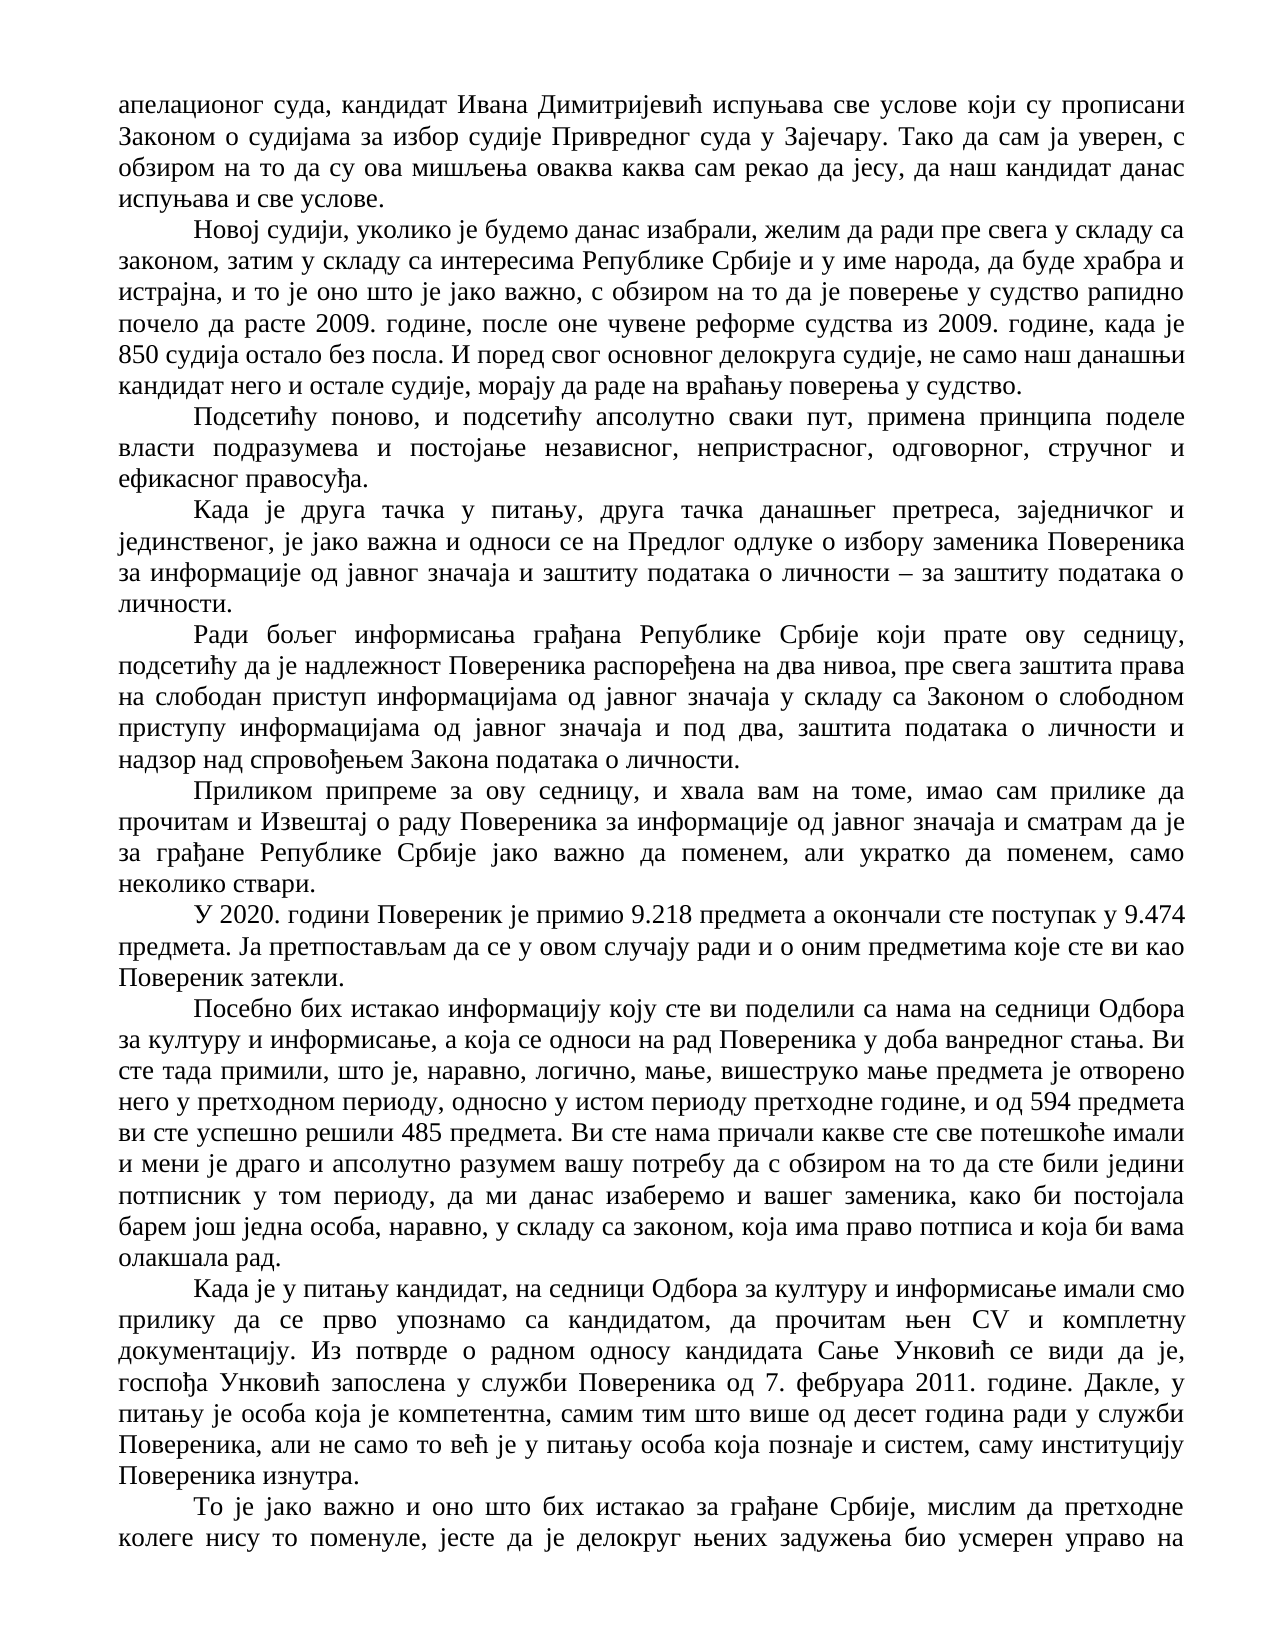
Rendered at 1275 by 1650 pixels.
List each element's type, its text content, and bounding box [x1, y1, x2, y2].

text Када је у питању кандидат, на седници Одбора за културу и информисање имали смо прилику да се прво упознамо са кандидатом, да прочитам њен CV и комплетну документацију. Из потврде о радном односу кандидата Сање Унковић се види да је, госпођа Унковић запослена у служби Повереника од 7. фебруара 2011. године. Дакле, у питању је особа која је компетентна, самим тим што више од десет година ради у служби Повереника, али не само то већ је у питању особа која познаје и систем, саму институцију Повереника изнутра. [118, 1272, 1186, 1490]
text Подсетићу поново, и подсетићу апсолутно сваки пут, примена принципа поделе власти подразумева и постојање независног, непристрасног, одговорног, стручног и ефикасног правосуђа. [118, 400, 1186, 493]
text Посебно бих истакао информацију коју сте ви поделили са нама на седници Одбора за културу и информисање, а која се односи на рад Повереника у доба ванредног стања. Ви сте тада примили, што је, наравно, логично, мање, вишеструко мање предмета је отворено него у претходном периоду, односно у истом периоду претходне године, и од 594 предмета ви сте успешно решили 485 предмета. Ви сте нама причали какве сте све потешкоће имали и мени је драго и апсолутно разумем вашу потребу да с обзиром на то да сте били једини потписник у том периоду, да ми данас изаберемо и вашег заменика, како би постојала барем још једна особа, наравно, у складу са законом, која има право потписа и која би вама олакшала рад. [118, 992, 1186, 1272]
text Приликом припреме за ову седницу, и хвала вам на томе, имао сам прилике да прочитам и Извештај о раду Повереника за информације од јавног значаја и сматрам да је за грађане Републике Србије јако важно да поменем, али укратко да поменем, само неколико ствари. [118, 774, 1186, 898]
text Ради бољег информисања грађана Републике Србије који прате ову седницу, подсетићу да је надлежност Повереника распоређена на два нивоа, пре свега заштита права на слободан приступ информацијама од јавног значаја у складу са Законом о слободном приступу информацијама од јавног значаја и под два, заштита података о личности и надзор над спровођењем Закона података о личности. [118, 618, 1186, 774]
text Када је друга тачка у питању, друга тачка данашњег претреса, заједничког и јединственог, је јако важна и односи се на Предлог одлуке о избору заменика Повереника за информације од јавног значаја и заштиту података о личности – за заштиту података о личности. [118, 493, 1186, 618]
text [118, 1490, 1186, 1552]
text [118, 89, 1186, 213]
text Новој судији, уколико је будемо данас изабрали, желим да ради пре свега у складу са законом, затим у складу са интересима Републике Србије и у име народа, да буде храбра и истрајна, и то је оно што је јако важно, с обзиром на то да је поверење у судство рапидно почело да расте 2009. године, после оне чувене реформе судства из 2009. године, када је 850 судија остало без посла. И поред свог основног делокруга судије, не само наш данашњи кандидат него и остале судије, морају да раде на враћању поверења у судство. [118, 213, 1186, 400]
text У 2020. години Повереник је примио 9.218 предмета а окончали сте поступак у 9.474 предмета. Ја претпостављам да се у овом случају ради и о оним предметима које сте ви као Повереник затекли. [118, 898, 1186, 992]
